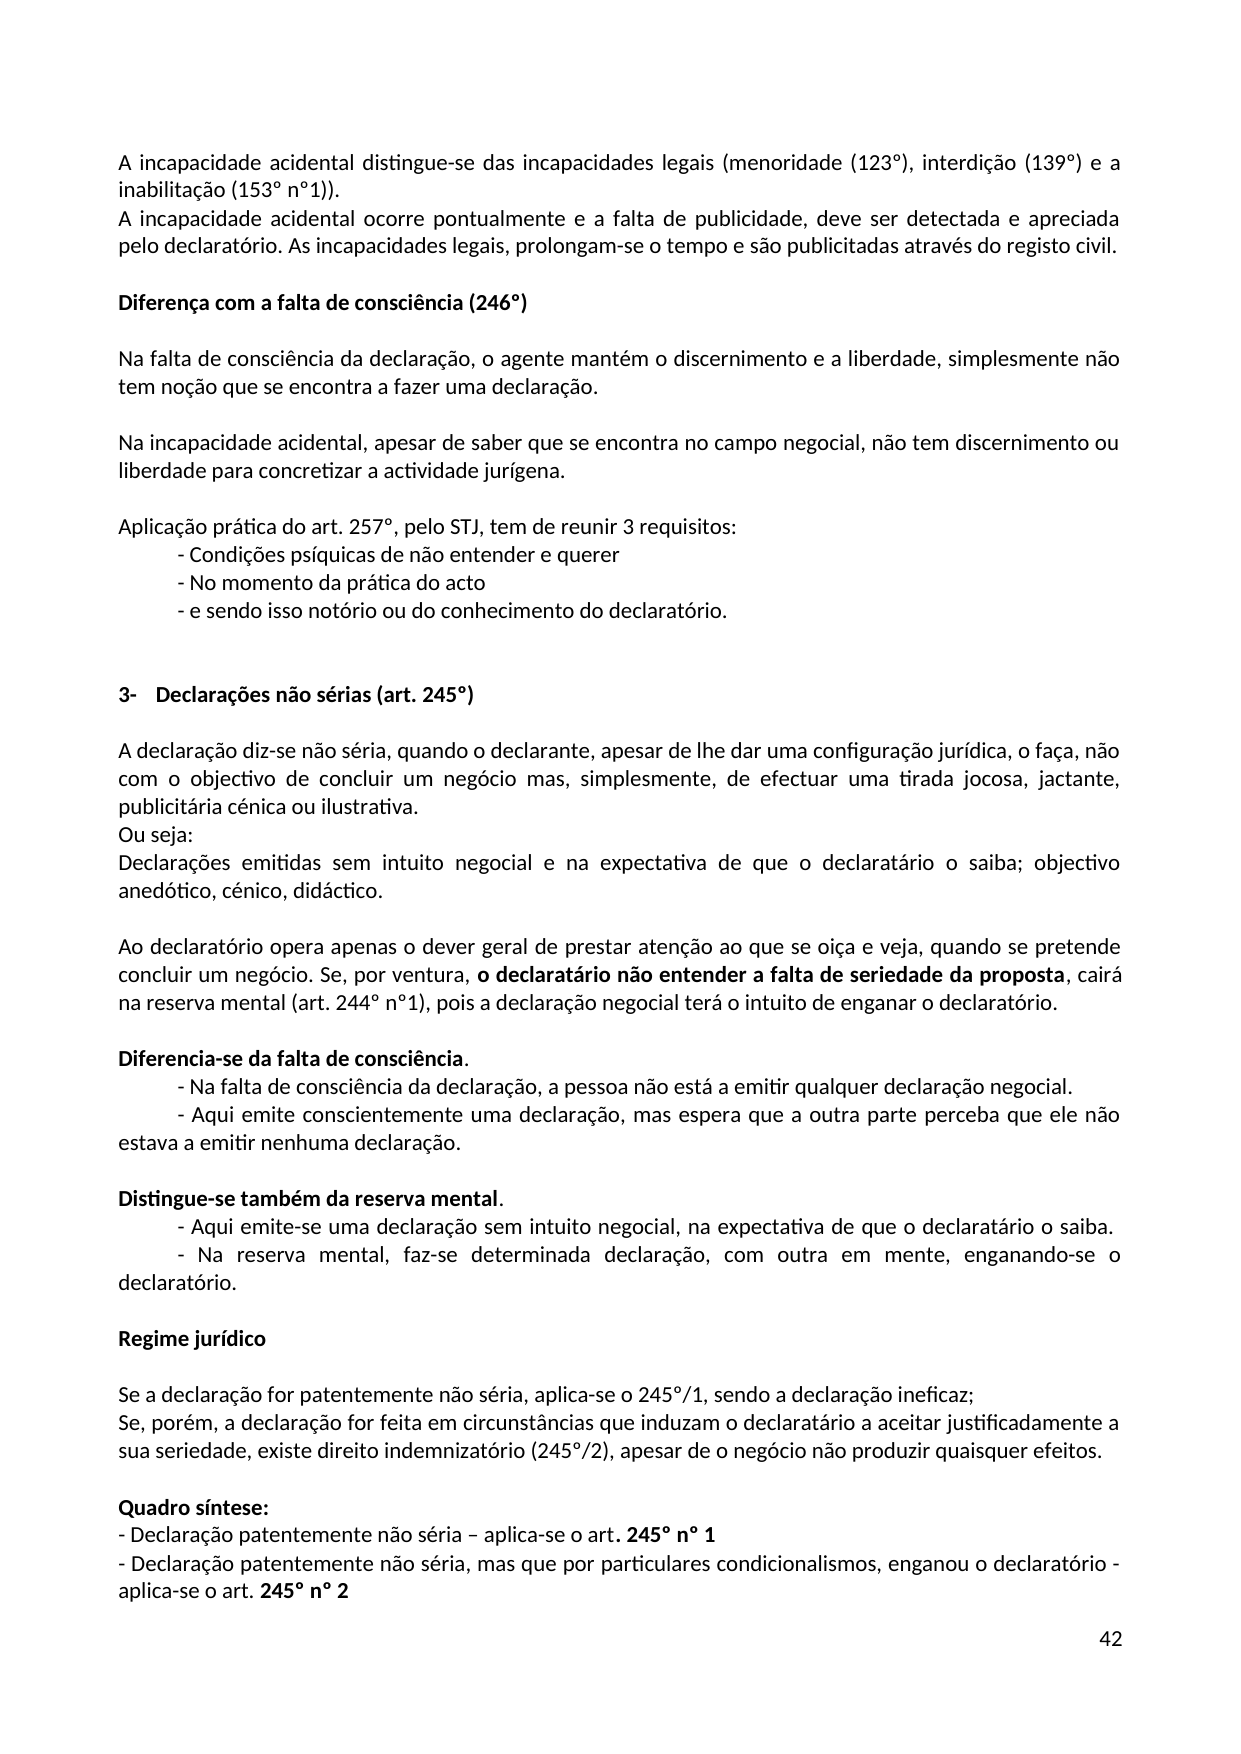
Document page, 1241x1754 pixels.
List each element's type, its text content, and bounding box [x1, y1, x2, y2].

text Distingue-se também da reserva mental. [118, 1184, 1122, 1212]
text - Aqui emite conscientemente uma declaração, mas espera que a outra parte perceba que ele não estava a emitir nenhuma declaração. [118, 1100, 1122, 1156]
list Declarações não sérias (art. 245º) [118, 680, 1122, 708]
text Regime jurídico [118, 1324, 1122, 1352]
text A incapacidade acidental distingue-se das incapacidades legais (menoridade (123º), interdição (139º) e a inabilitação (153º nº1)). [118, 148, 1122, 204]
text Quadro síntese: [118, 1493, 1122, 1521]
text - No momento da prática do acto [118, 568, 1122, 596]
text - Na falta de consciência da declaração, a pessoa não está a emitir qualquer declaração negocial. [118, 1072, 1122, 1100]
text Na incapacidade acidental, apesar de saber que se encontra no campo negocial, não tem discernimento ou liberdade para concretizar a actividade jurígena. [118, 428, 1122, 484]
text - Declaração patentemente não séria, mas que por particulares condicionalismos, enganou o declaratório - aplica-se o art. 245º nº 2 [118, 1549, 1122, 1605]
text Diferencia-se da falta de consciência. [118, 1044, 1122, 1072]
text - e sendo isso notório ou do conhecimento do declaratório. [118, 596, 1122, 624]
text - Aqui emite-se uma declaração sem intuito negocial, na expectativa de que o declaratário o saiba. - Na reserva mental, faz-se determinada declaração, com outra em mente, enganando-se o declaratório. [118, 1212, 1122, 1296]
text Diferença com a falta de consciência (246º) [118, 288, 1122, 316]
text Se a declaração for patentemente não séria, aplica-se o 245º/1, sendo a declaração ineficaz; [118, 1381, 1122, 1408]
text Declarações emitidas sem intuito negocial e na expectativa de que o declaratário o saiba; objectivo anedótico, cénico, didáctico. [118, 848, 1122, 904]
text Ao declaratório opera apenas o dever geral de prestar atenção ao que se oiça e veja, quando se pretende concluir um negócio. Se, por ventura, o declaratário não entender a falta de seriedade da proposta, cairá na reserva mental (art. 244º nº1), pois a declaração negocial terá o intuito de enganar o declaratório. [118, 932, 1122, 1016]
text Aplicação prática do art. 257º, pelo STJ, tem de reunir 3 requisitos: [118, 512, 1122, 540]
text Se, porém, a declaração for feita em circunstâncias que induzam o declaratário a aceitar justificadamente a sua seriedade, existe direito indemnizatório (245º/2), apesar de o negócio não produzir quaisquer efeitos. [118, 1408, 1122, 1464]
text A declaração diz-se não séria, quando o declarante, apesar de lhe dar uma configuração jurídica, o faça, não com o objectivo de concluir um negócio mas, simplesmente, de efectuar uma tirada jocosa, jactante, publicitária cénica ou ilustrativa. [118, 736, 1122, 820]
text - Condições psíquicas de não entender e querer [118, 540, 1122, 568]
text A incapacidade acidental ocorre pontualmente e a falta de publicidade, deve ser detectada e apreciada pelo declaratório. As incapacidades legais, prolongam-se o tempo e são publicitadas através do registo civil. [118, 204, 1122, 260]
text Na falta de consciência da declaração, o agente mantém o discernimento e a liberdade, simplesmente não tem noção que se encontra a fazer uma declaração. [118, 344, 1122, 400]
text - Declaração patentemente não séria – aplica-se o art. 245º nº 1 [118, 1521, 1122, 1549]
text Ou seja: [118, 820, 1122, 848]
